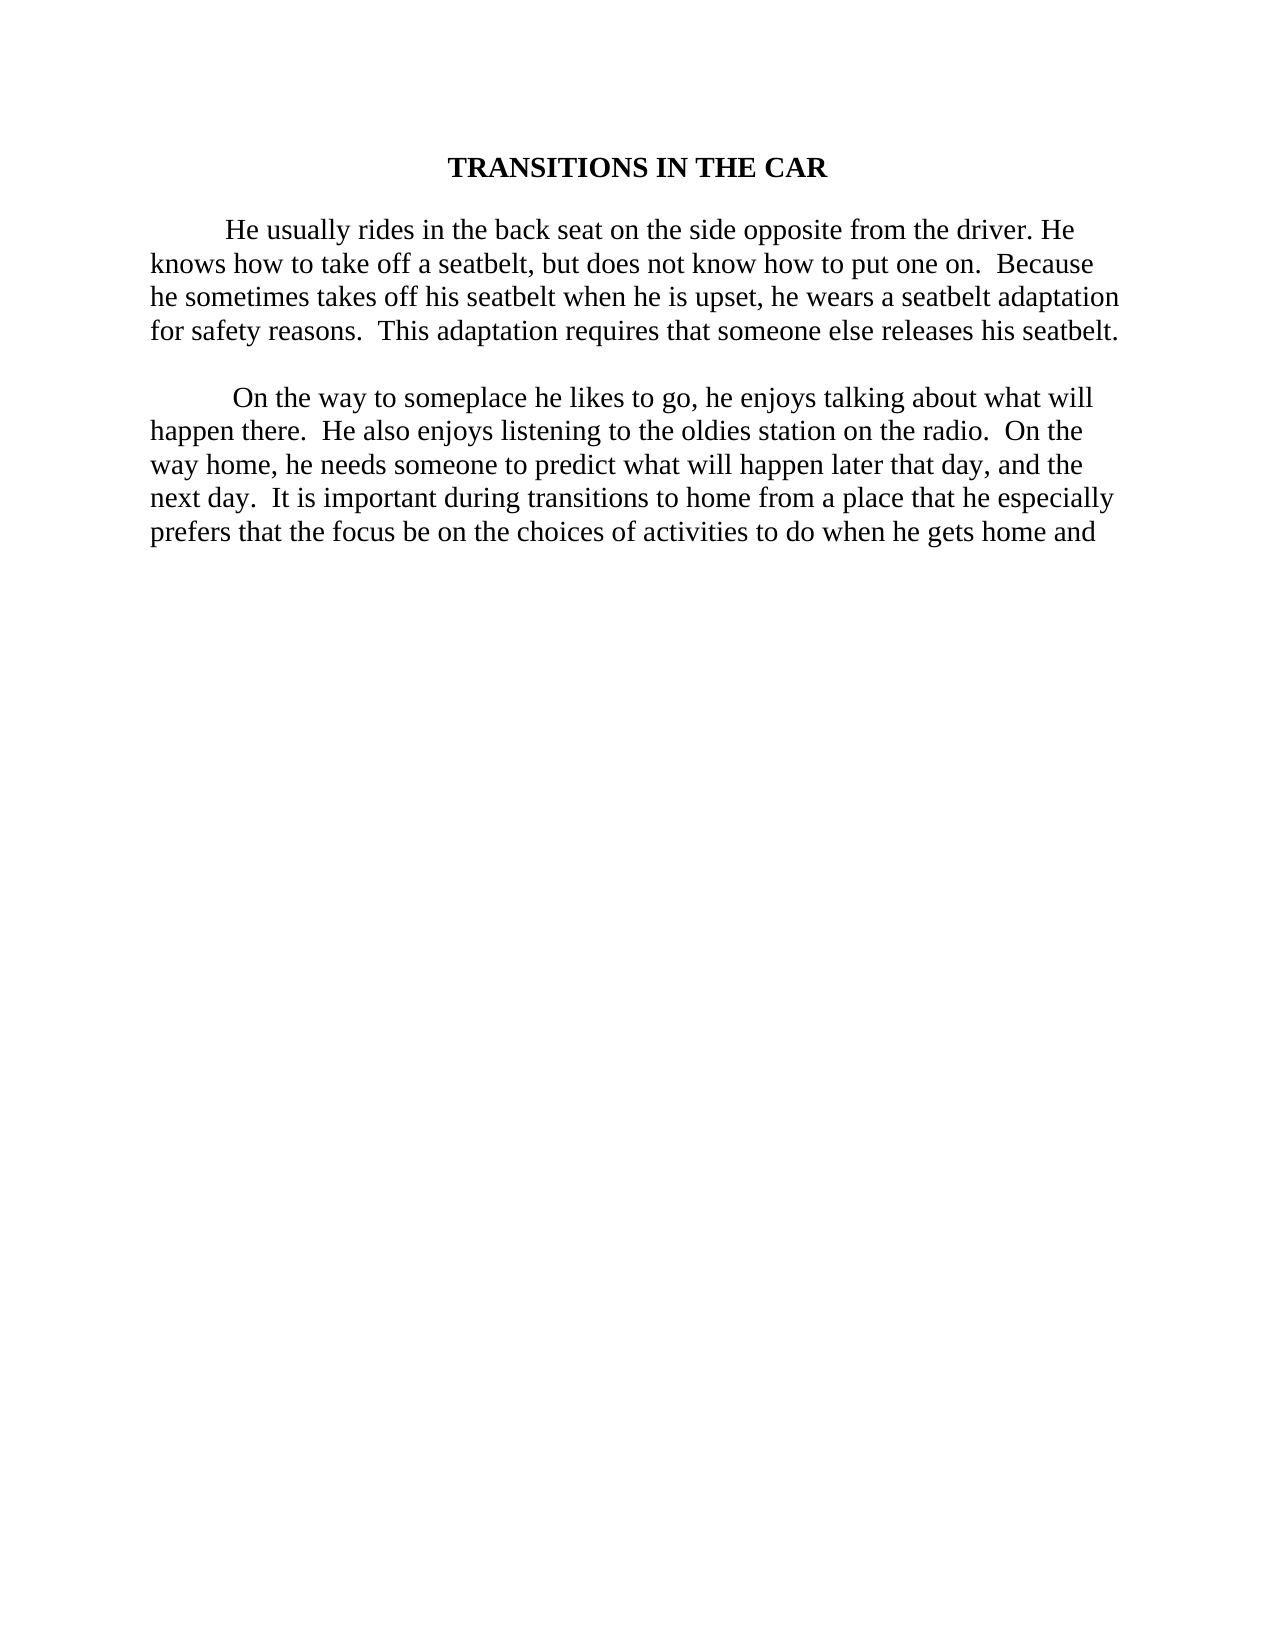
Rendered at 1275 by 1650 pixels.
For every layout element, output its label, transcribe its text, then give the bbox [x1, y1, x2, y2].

text TRANSITIONS IN THE CAR [150, 150, 1125, 183]
text He usually rides in the back seat on the side opposite from the driver. He knows how to take off a seatbelt, but does not know how to put one on. Because he sometimes takes off his seatbelt when he is upset, he wears a seatbelt adaptation for safety reasons. This adaptation requires that someone else releases his seatbelt. [150, 212, 1125, 346]
text On the way to someplace he likes to go, he enjoys talking about what will happen there. He also enjoys listening to the oldies station on the radio. On the way home, he needs someone to predict what will happen later that day, and the next day. It is important during transitions to home from a place that he especially prefers that the focus be on the choices of activities to do when he gets home and [150, 380, 1125, 548]
